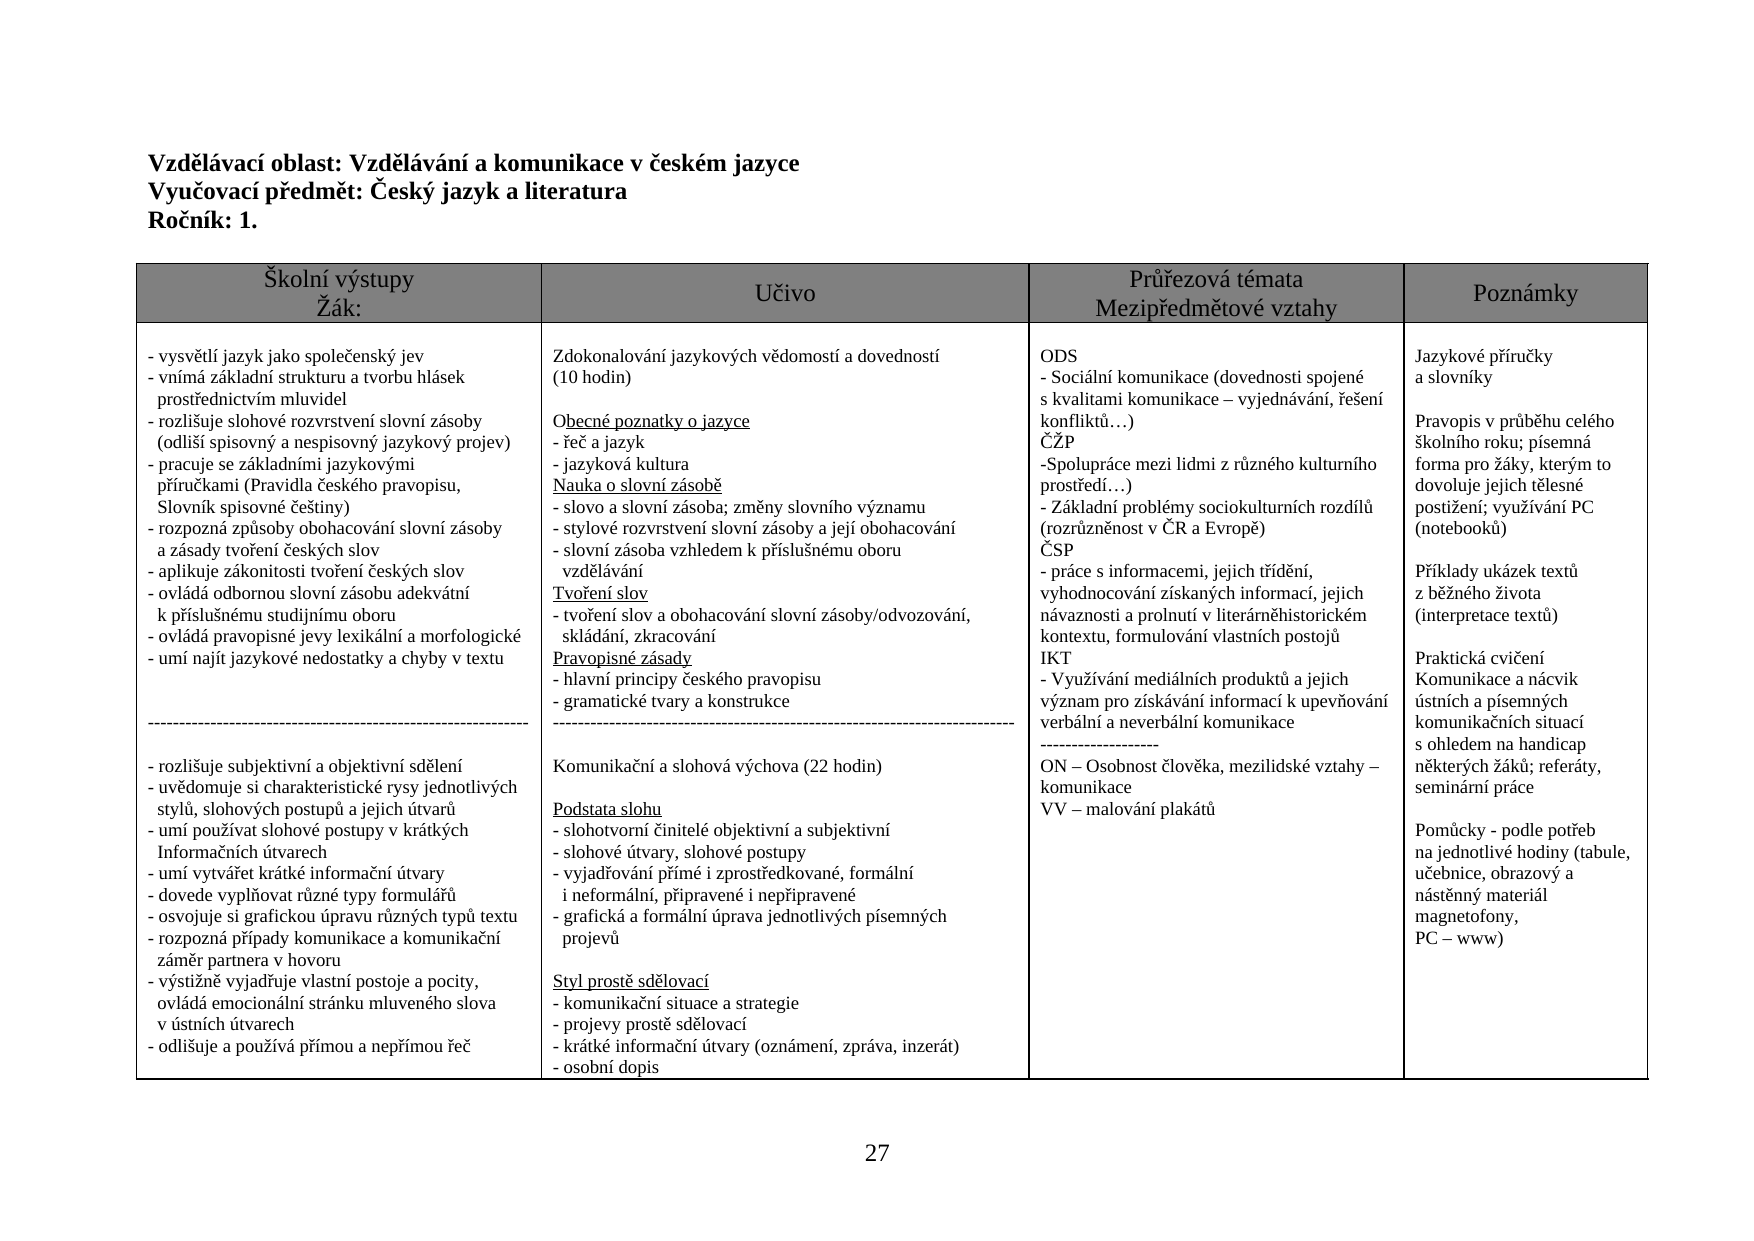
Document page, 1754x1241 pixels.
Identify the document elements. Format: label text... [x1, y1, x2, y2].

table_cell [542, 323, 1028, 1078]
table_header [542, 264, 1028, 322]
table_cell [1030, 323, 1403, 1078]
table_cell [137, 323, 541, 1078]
text Vzdělávací oblast: Vzdělávání a komunikace v českém jazyce [148, 148, 1610, 176]
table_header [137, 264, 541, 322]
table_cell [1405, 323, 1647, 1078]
text Vyučovací předmět: Český jazyk a literatura [148, 176, 1606, 205]
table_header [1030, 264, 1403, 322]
text Ročník: 1. [148, 205, 1606, 234]
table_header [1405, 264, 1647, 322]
